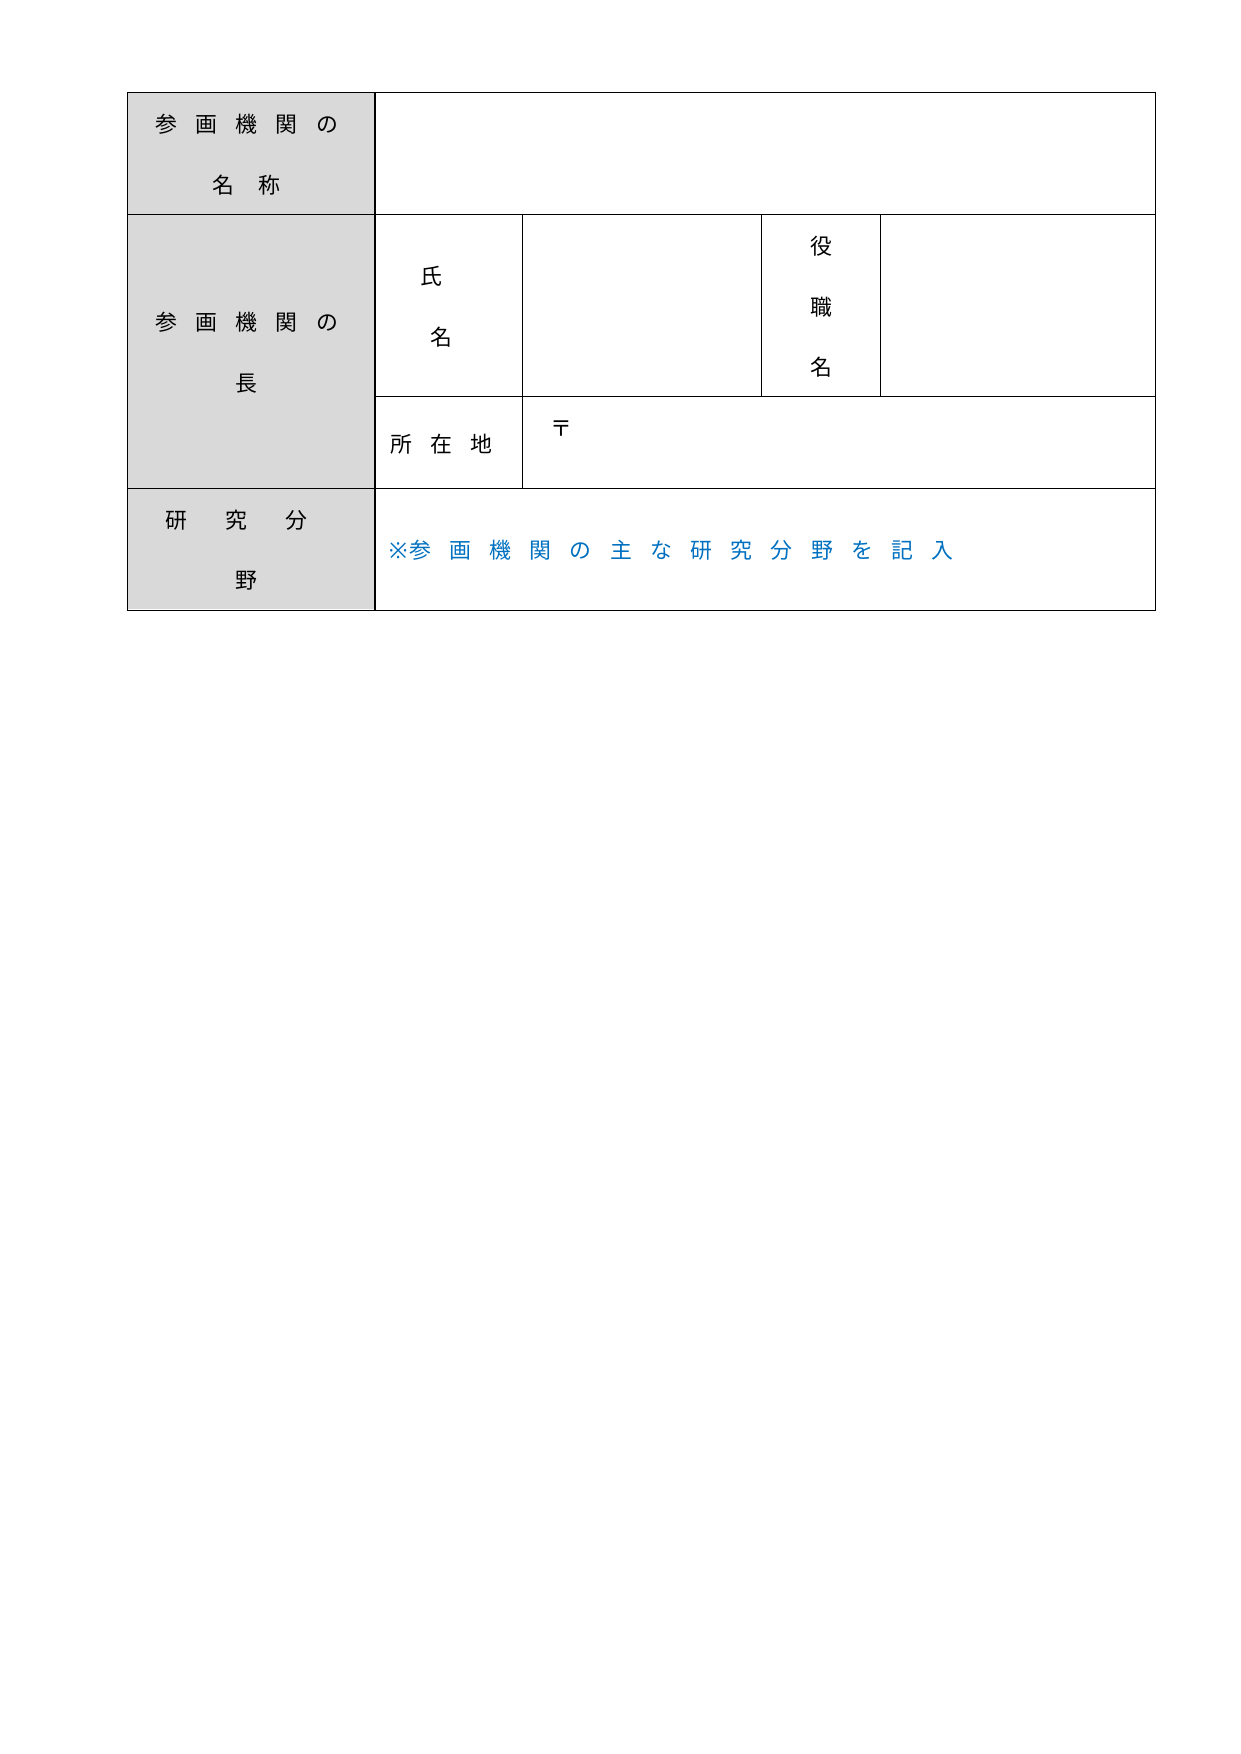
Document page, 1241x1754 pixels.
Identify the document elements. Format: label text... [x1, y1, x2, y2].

table_cell 〒 [523, 397, 1155, 488]
table_cell [881, 215, 1155, 396]
table_header 参画機関の名称 [128, 93, 374, 214]
table_cell [523, 215, 761, 396]
table_cell ※参画機関の主な研究分野を記入 [376, 489, 1155, 609]
table_cell 所在地 [376, 397, 522, 488]
table_cell 研究分野 [128, 489, 374, 609]
table_header [376, 93, 1155, 214]
table_cell 参画機関の長 [128, 215, 374, 488]
table_cell 役職名 [762, 215, 880, 396]
table_cell 氏名 [376, 215, 522, 396]
